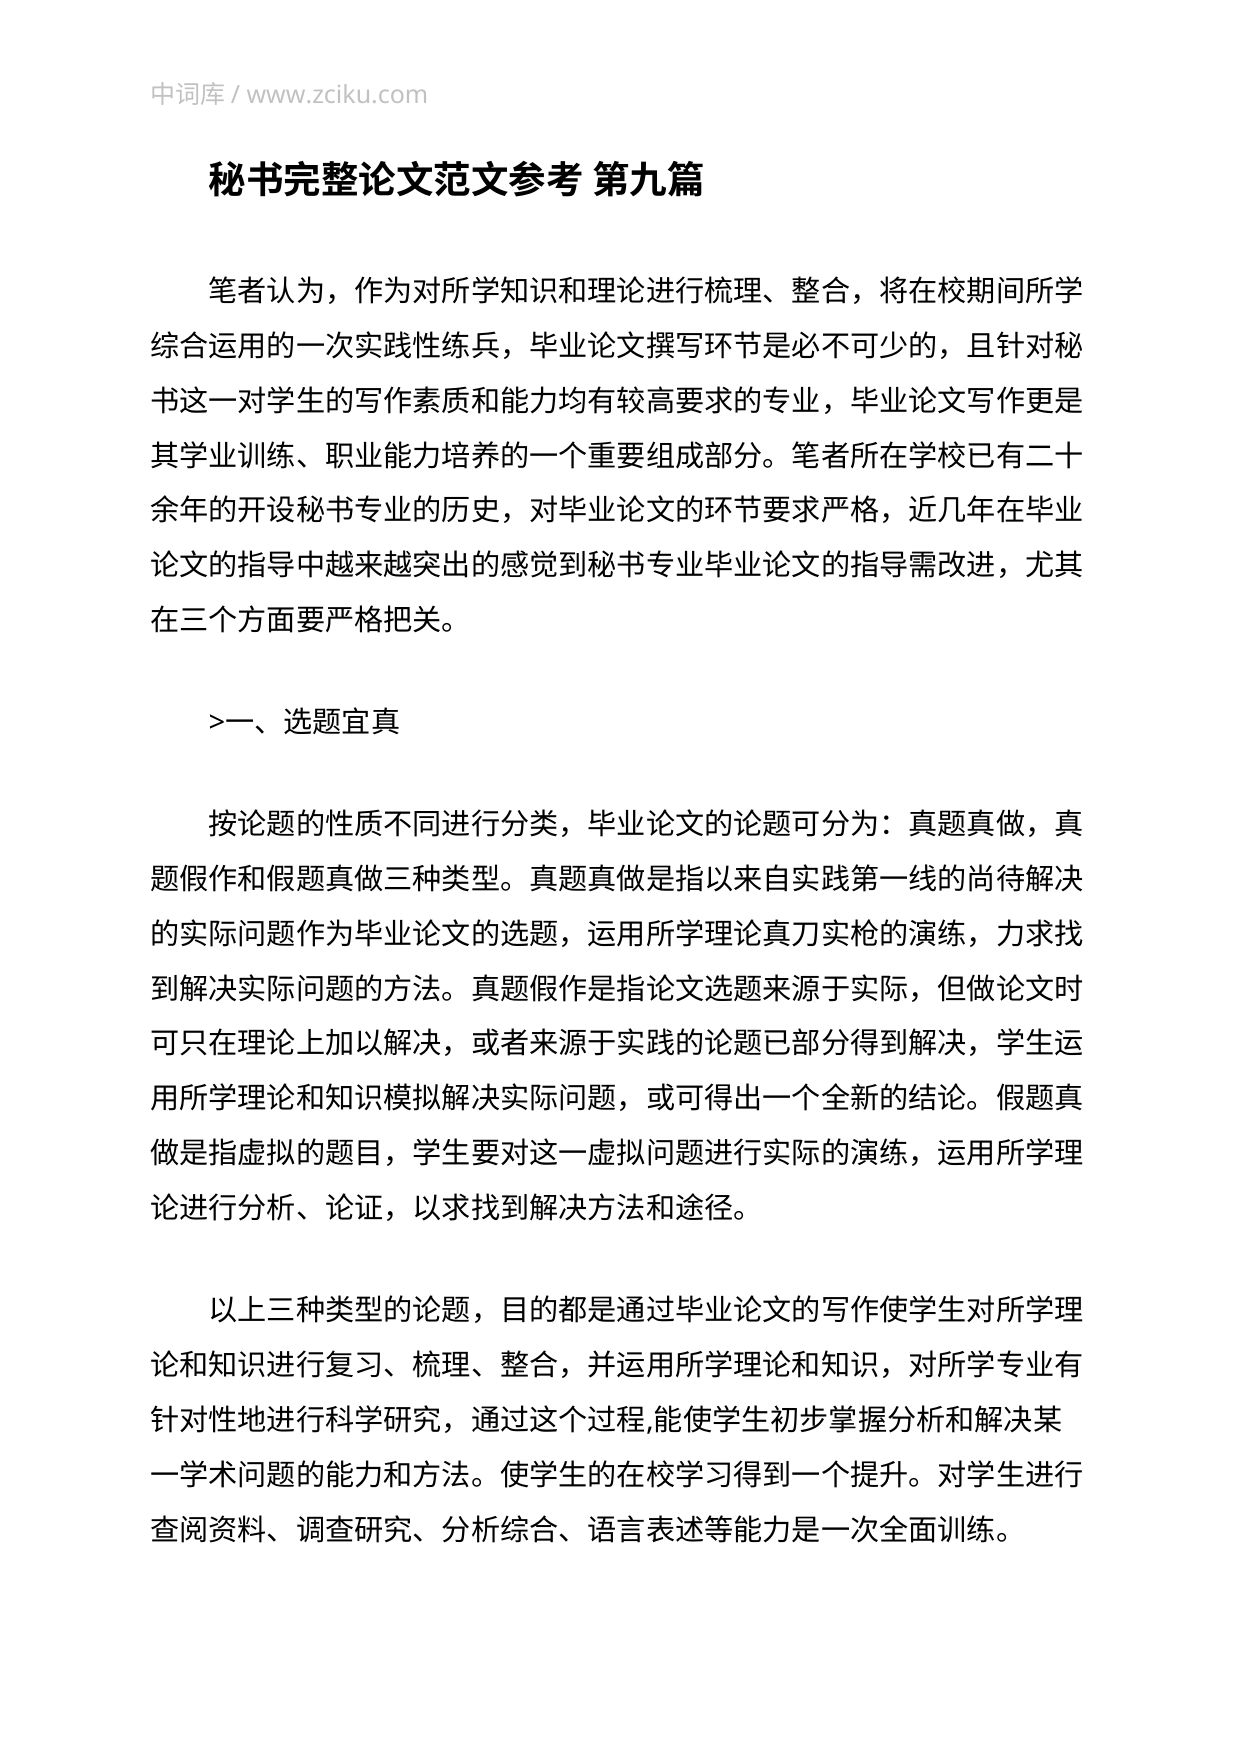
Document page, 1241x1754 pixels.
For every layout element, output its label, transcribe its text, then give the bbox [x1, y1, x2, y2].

text 秘书完整论文范文参考 第九篇 [150, 150, 1090, 204]
text 笔者认为，作为对所学知识和理论进行梳理、整合，将在校期间所学综合运用的一次实践性练兵，毕业论文撰写环节是必不可少的，且针对秘书这一对学生的写作素质和能力均有较高要求的专业，毕业论文写作更是其学业训练、职业能力培养的一个重要组成部分。笔者所在学校已有二十余年的开设秘书专业的历史，对毕业论文的环节要求严格，近几年在毕业论文的指导中越来越突出的感觉到秘书专业毕业论文的指导需改进，尤其在三个方面要严格把关。 [150, 267, 1090, 639]
text 以上三种类型的论题，目的都是通过毕业论文的写作使学生对所学理论和知识进行复习、梳理、整合，并运用所学理论和知识，对所学专业有针对性地进行科学研究，通过这个过程,能使学生初步掌握分析和解决某一学术问题的能力和方法。使学生的在校学习得到一个提升。对学生进行查阅资料、调查研究、分析综合、语言表述等能力是一次全面训练。 [150, 1287, 1090, 1548]
text 按论题的性质不同进行分类，毕业论文的论题可分为：真题真做，真题假作和假题真做三种类型。真题真做是指以来自实践第一线的尚待解决的实际问题作为毕业论文的选题，运用所学理论真刀实枪的演练，力求找到解决实际问题的方法。真题假作是指论文选题来源于实际，但做论文时可只在理论上加以解决，或者来源于实践的论题已部分得到解决，学生运用所学理论和知识模拟解决实际问题，或可得出一个全新的结论。假题真做是指虚拟的题目，学生要对这一虚拟问题进行实际的演练，运用所学理论进行分析、论证，以求找到解决方法和途径。 [150, 801, 1090, 1227]
text >一、选题宜真 [150, 698, 1090, 741]
